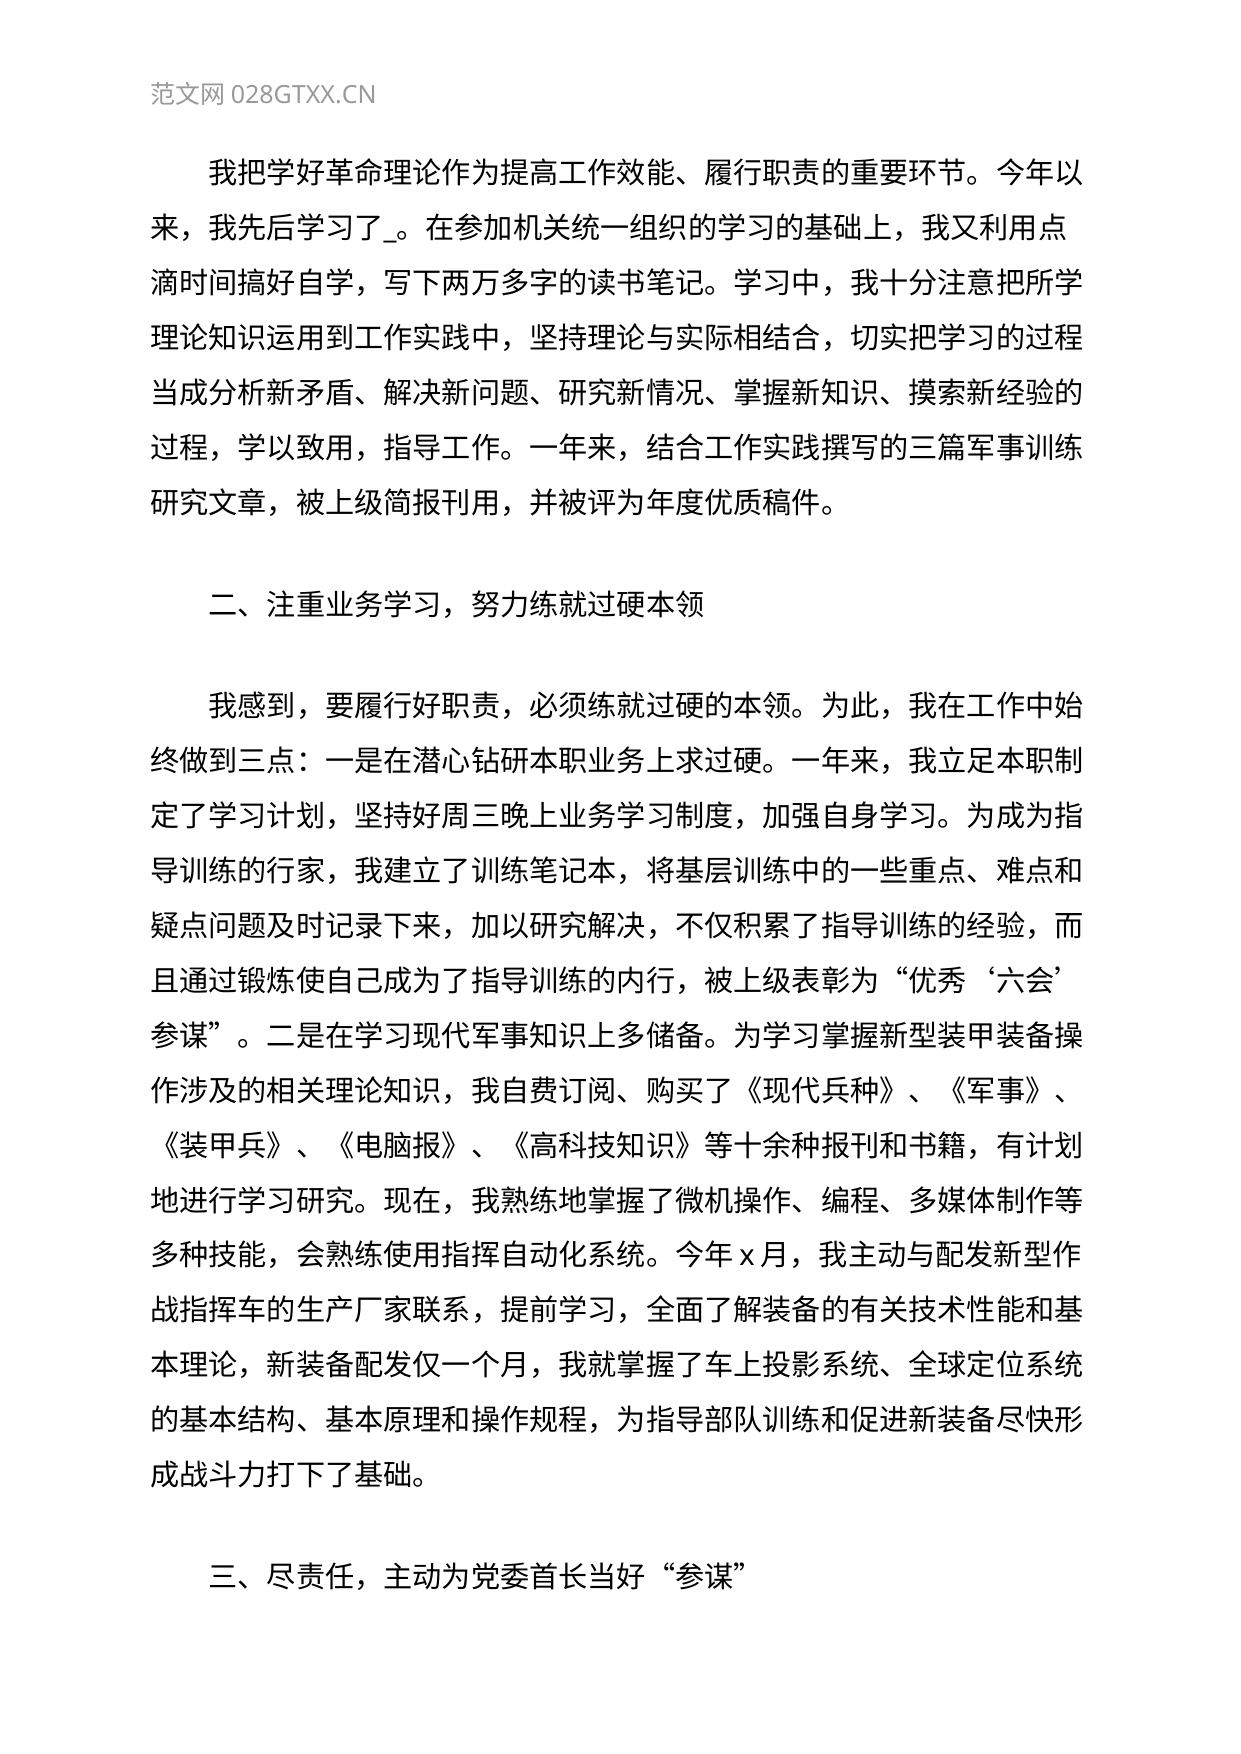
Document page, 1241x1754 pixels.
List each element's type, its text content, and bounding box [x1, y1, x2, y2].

text 二、注重业务学习，努力练就过硬本领 [150, 581, 1090, 623]
text 我感到，要履行好职责，必须练就过硬的本领。为此，我在工作中始终做到三点：一是在潜心钻研本职业务上求过硬。一年来，我立足本职制定了学习计划，坚持好周三晚上业务学习制度，加强自身学习。为成为指导训练的行家，我建立了训练笔记本，将基层训练中的一些重点、难点和疑点问题及时记录下来，加以研究解决，不仅积累了指导训练的经验，而且通过锻炼使自己成为了指导训练的内行，被上级表彰为“优秀‘六会’参谋”。二是在学习现代军事知识上多储备。为学习掌握新型装甲装备操作涉及的相关理论知识，我自费订阅、购买了《现代兵种》、《军事》、《装甲兵》、《电脑报》、《高科技知识》等十余种报刊和书籍，有计划地进行学习研究。现在，我熟练地掌握了微机操作、编程、多媒体制作等多种技能，会熟练使用指挥自动化系统。今年x月，我主动与配发新型作战指挥车的生产厂家联系，提前学习，全面了解装备的有关技术性能和基本理论，新装备配发仅一个月，我就掌握了车上投影系统、全球定位系统的基本结构、基本原理和操作规程，为指导部队训练和促进新装备尽快形成战斗力打下了基础。 [150, 683, 1090, 1494]
text 我把学好革命理论作为提高工作效能、履行职责的重要环节。今年以来，我先后学习了_。在参加机关统一组织的学习的基础上，我又利用点滴时间搞好自学，写下两万多字的读书笔记。学习中，我十分注意把所学理论知识运用到工作实践中，坚持理论与实际相结合，切实把学习的过程当成分析新矛盾、解决新问题、研究新情况、掌握新知识、摸索新经验的过程，学以致用，指导工作。一年来，结合工作实践撰写的三篇军事训练研究文章，被上级简报刊用，并被评为年度优质稿件。 [150, 150, 1090, 522]
text 三、尽责任，主动为党委首长当好“参谋” [150, 1553, 1090, 1596]
